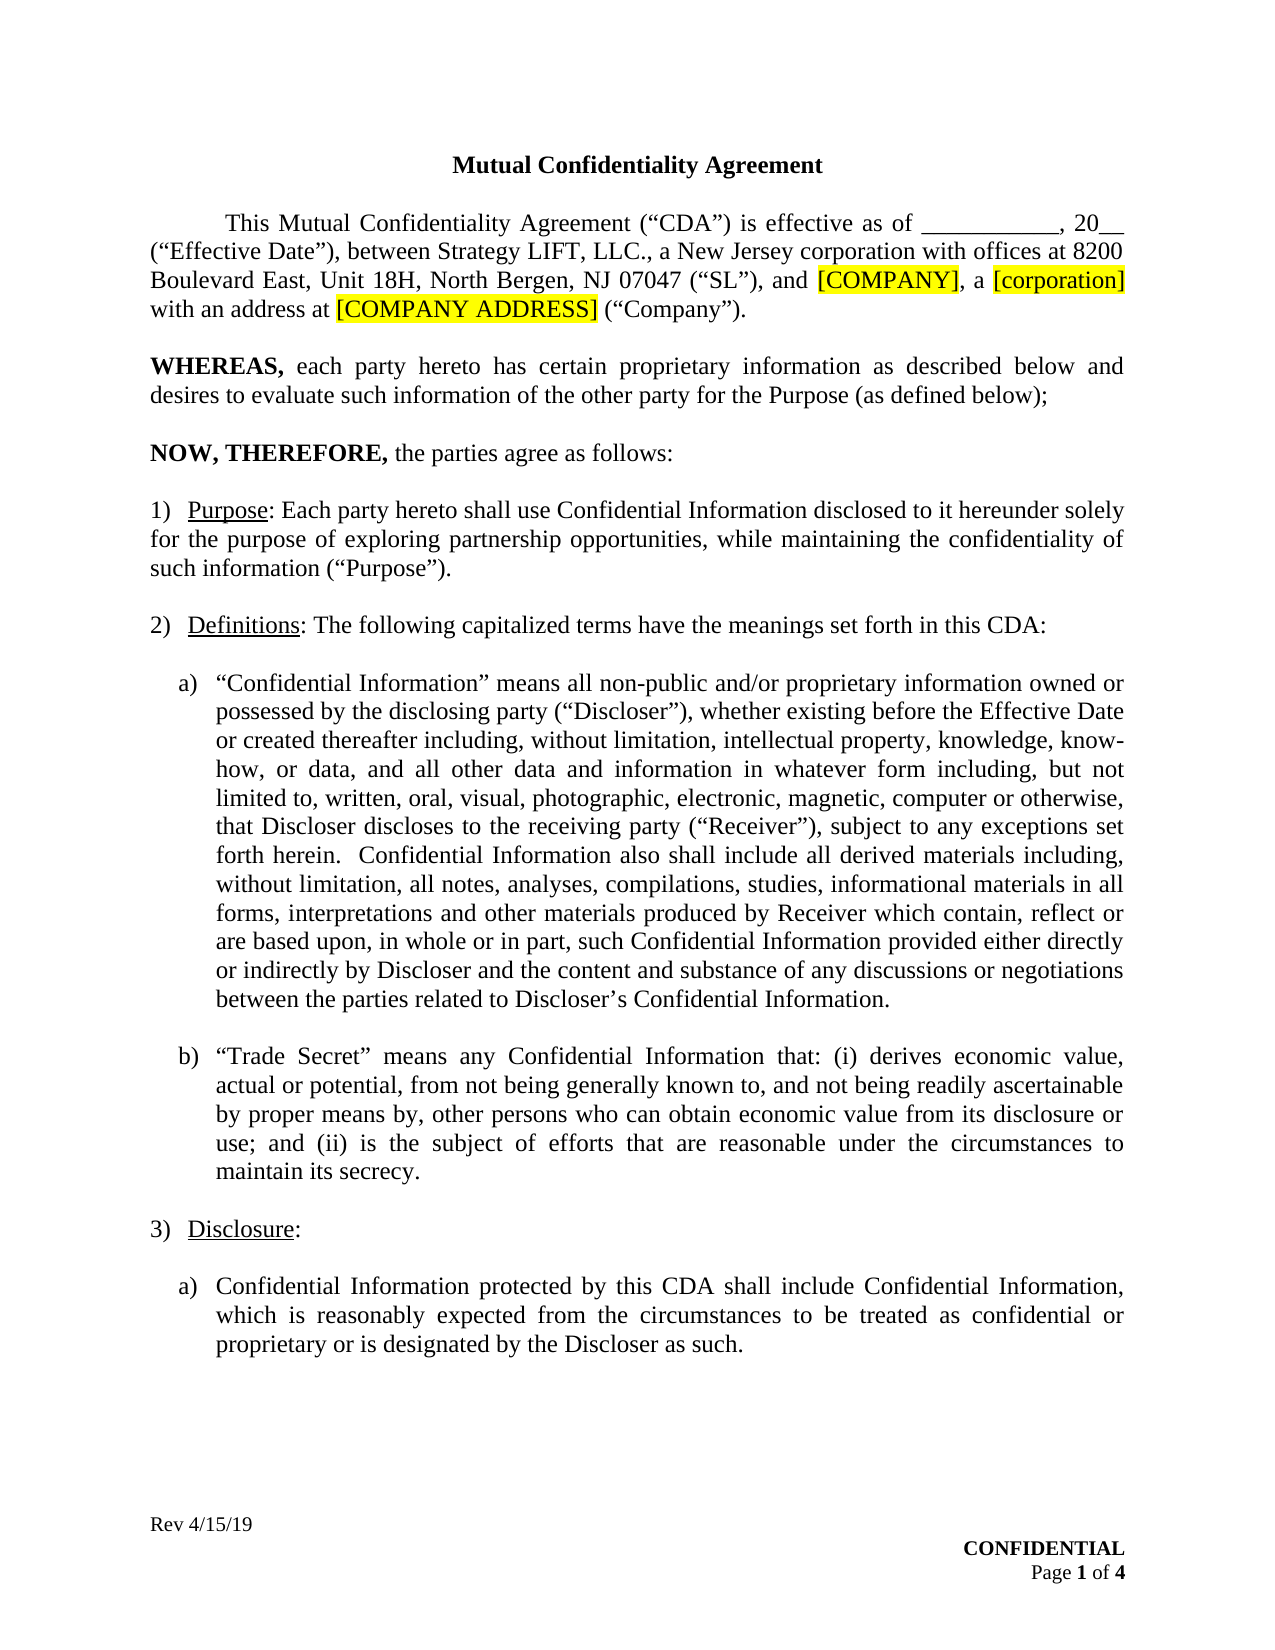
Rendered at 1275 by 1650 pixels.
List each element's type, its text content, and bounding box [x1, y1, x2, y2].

list Disclosure: [150, 1214, 1125, 1243]
list Definitions: The following capitalized terms have the meanings set forth in this CDA: [150, 610, 1125, 639]
text This Mutual Confidentiality Agreement (“CDA”) is effective as of ___________, 20__ (“Effective Date”), between Strategy LIFT, LLC., a New Jersey corporation with offices at 8200 Boulevard East, Unit 18H, North Bergen, NJ 07047 (“SL”), and [COMPANY], a [corporation] with an address at [COMPANY ADDRESS] (“Company”). [150, 208, 1125, 323]
text WHEREAS, each party hereto has certain proprietary information as described below and desires to evaluate such information of the other party for the Purpose (as defined below); [150, 351, 1125, 409]
list Confidential Information protected by this CDA shall include Confidential Information, which is reasonably expected from the circumstances to be treated as confidential or proprietary or is designated by the Discloser as such. [178, 1271, 1125, 1358]
text Mutual Confidentiality Agreement [150, 150, 1125, 179]
list “Trade Secret” means any Confidential Information that: (i) derives economic value, actual or potential, from not being generally known to, and not being readily ascertainable by proper means by, other persons who can obtain economic value from its disclosure or use; and (ii) is the subject of efforts that are reasonable under the circumstances to maintain its secrecy. [178, 1041, 1125, 1185]
list Purpose: Each party hereto shall use Confidential Information disclosed to it hereunder solely for the purpose of exploring partnership opportunities, while maintaining the confidentiality of such information (“Purpose”). [150, 495, 1125, 581]
text NOW, THEREFORE, the parties agree as follows: [150, 438, 1125, 466]
list “Confidential Information” means all non-public and/or proprietary information owned or possessed by the disclosing party (“Discloser”), whether existing before the Effective Date or created thereafter including, without limitation, intellectual property, knowledge, know-how, or data, and all other data and information in whatever form including, but not limited to, written, oral, visual, photographic, electronic, magnetic, computer or otherwise, that Discloser discloses to the receiving party (“Receiver”), subject to any exceptions set forth herein. Confidential Information also shall include all derived materials including, without limitation, all notes, analyses, compilations, studies, informational materials in all forms, interpretations and other materials produced by Receiver which contain, reflect or are based upon, in whole or in part, such Confidential Information provided either directly or indirectly by Discloser and the content and substance of any discussions or negotiations between the parties related to Discloser’s Confidential Information. [178, 668, 1125, 1013]
